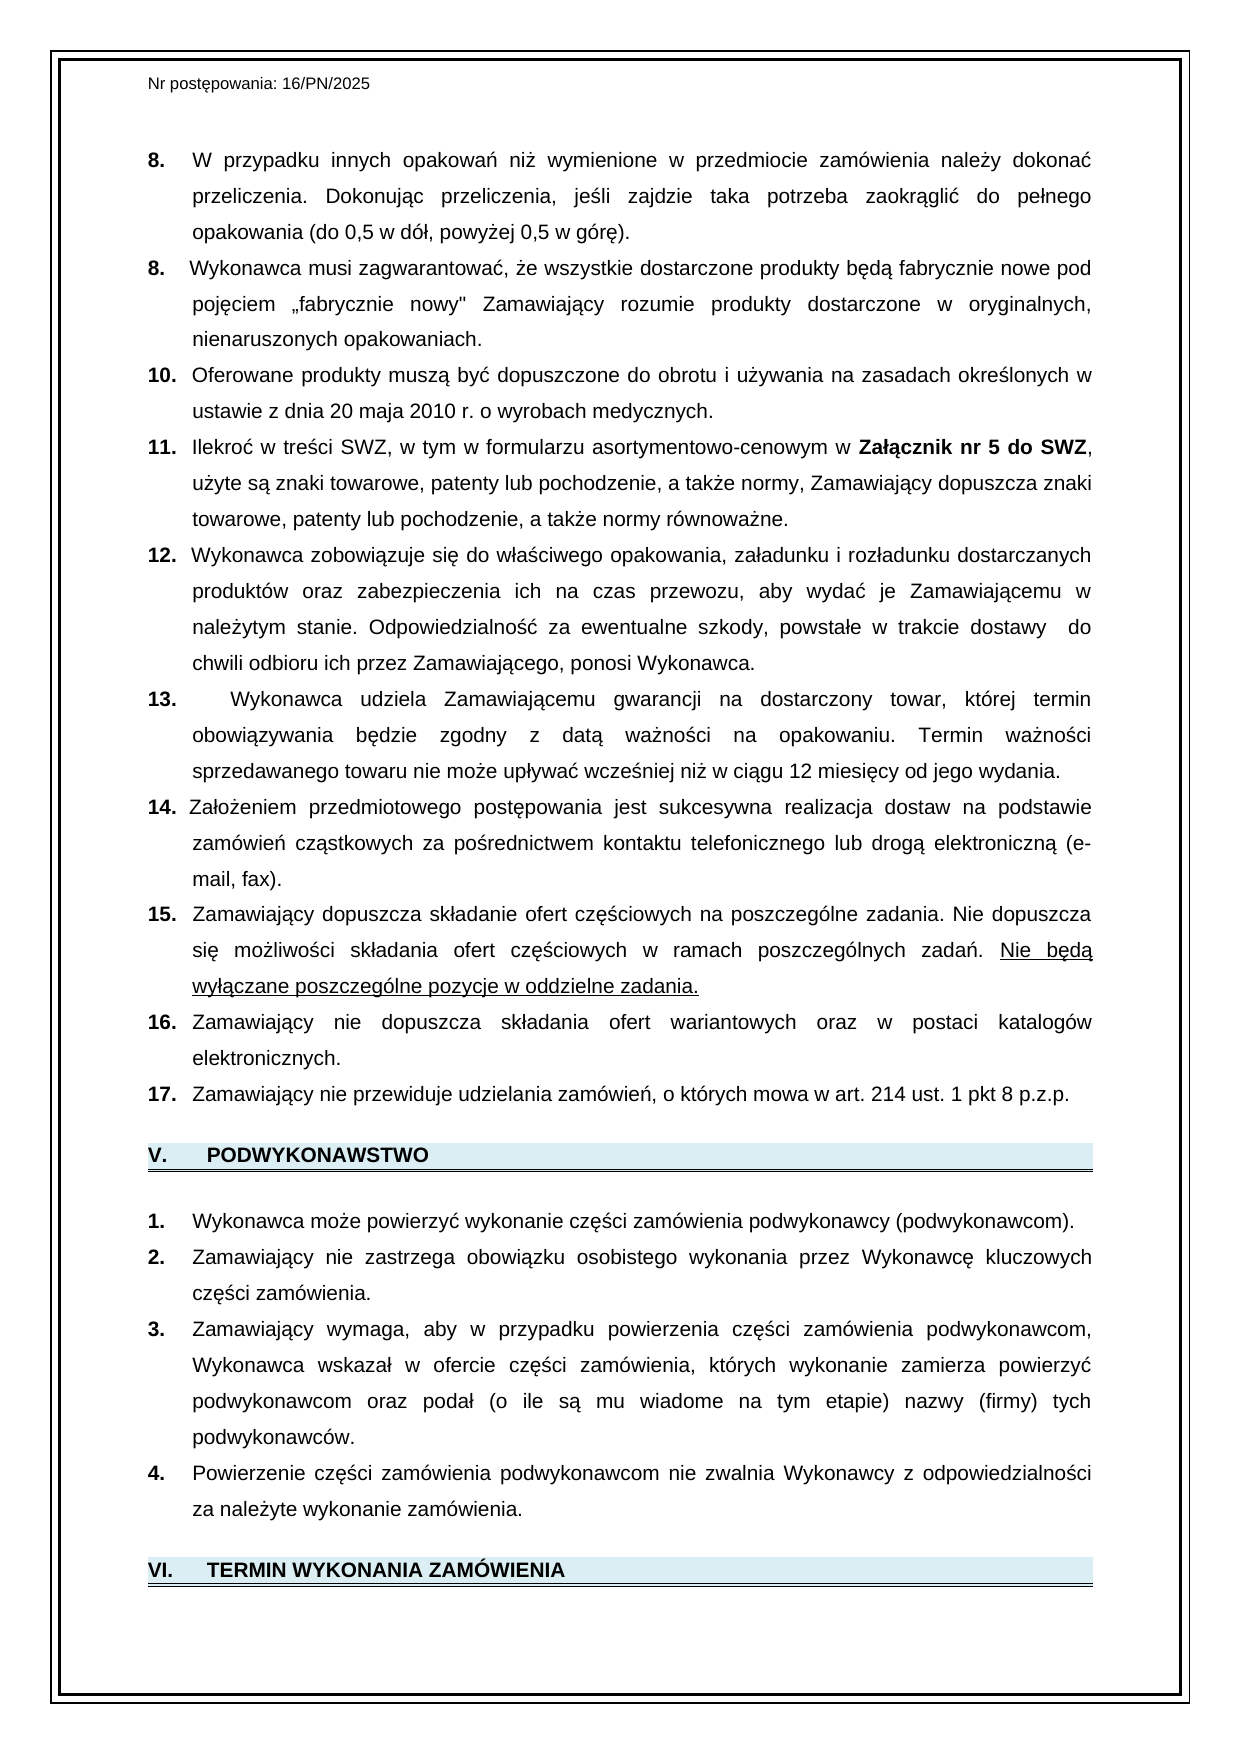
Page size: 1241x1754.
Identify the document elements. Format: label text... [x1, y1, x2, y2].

text 8. W przypadku innych opakowań niż wymienione w przedmiocie zamówienia należy dokonać przeliczenia. Dokonując przeliczenia, jeśli zajdzie taka potrzeba zaokrąglić do pełnego opakowania (do 0,5 w dół, powyżej 0,5 w górę). [148, 148, 1093, 243]
text VI. TERMIN WYKONANIA ZAMÓWIENIA [148, 1557, 1093, 1583]
text 16. Zamawiający nie dopuszcza składania ofert wariantowych oraz w postaci katalogów elektronicznych. [148, 1010, 1093, 1070]
text V. PODWYKONAWSTWO [148, 1143, 1093, 1169]
text 3. Zamawiający wymaga, aby w przypadku powierzenia części zamówienia podwykonawcom, Wykonawca wskazał w ofercie części zamówienia, których wykonanie zamierza powierzyć podwykonawcom oraz podał (o ile są mu wiadome na tym etapie) nazwy (firmy) tych podwykonawców. [148, 1317, 1093, 1449]
text 10. Oferowane produkty muszą być dopuszczone do obrotu i używania na zasadach określonych w ustawie z dnia 20 maja 2010 r. o wyrobach medycznych. [148, 363, 1093, 423]
text 4. Powierzenie części zamówienia podwykonawcom nie zwalnia Wykonawcy z odpowiedzialności za należyte wykonanie zamówienia. [148, 1461, 1093, 1521]
text 15. Zamawiający dopuszcza składanie ofert częściowych na poszczególne zadania. Nie dopuszcza się możliwości składania ofert częściowych w ramach poszczególnych zadań. Nie będą wyłączane poszczególne pozycje w oddzielne zadania. [148, 902, 1093, 998]
text 11. Ilekroć w treści SWZ, w tym w formularzu asortymentowo-cenowym w Załącznik nr 5 do SWZ, użyte są znaki towarowe, patenty lub pochodzenie, a także normy, Zamawiający dopuszcza znaki towarowe, patenty lub pochodzenie, a także normy równoważne. [148, 435, 1093, 531]
text 13. Wykonawca udziela Zamawiającemu gwarancji na dostarczony towar, której termin obowiązywania będzie zgodny z datą ważności na opakowaniu. Termin ważności sprzedawanego towaru nie może upływać wcześniej niż w ciągu 12 miesięcy od jego wydania. [148, 687, 1093, 782]
text 2. Zamawiający nie zastrzega obowiązku osobistego wykonania przez Wykonawcę kluczowych części zamówienia. [148, 1245, 1093, 1305]
text 12. Wykonawca zobowiązuje się do właściwego opakowania, załadunku i rozładunku dostarczanych produktów oraz zabezpieczenia ich na czas przewozu, aby wydać je Zamawiającemu w należytym stanie. Odpowiedzialność za ewentualne szkody, powstałe w trakcie dostawy do chwili odbioru ich przez Zamawiającego, ponosi Wykonawca. [148, 543, 1093, 675]
text 14. Założeniem przedmiotowego postępowania jest sukcesywna realizacja dostaw na podstawie zamówień cząstkowych za pośrednictwem kontaktu telefonicznego lub drogą elektroniczną (e-mail, fax). [148, 794, 1093, 890]
text 17. Zamawiający nie przewiduje udzielania zamówień, o których mowa w art. 214 ust. 1 pkt 8 p.z.p. [148, 1082, 1093, 1106]
text 8. Wykonawca musi zagwarantować, że wszystkie dostarczone produkty będą fabrycznie nowe pod pojęciem „fabrycznie nowy" Zamawiający rozumie produkty dostarczone w oryginalnych, nienaruszonych opakowaniach. [148, 255, 1093, 351]
text 1. Wykonawca może powierzyć wykonanie części zamówienia podwykonawcy (podwykonawcom). [148, 1209, 1093, 1233]
